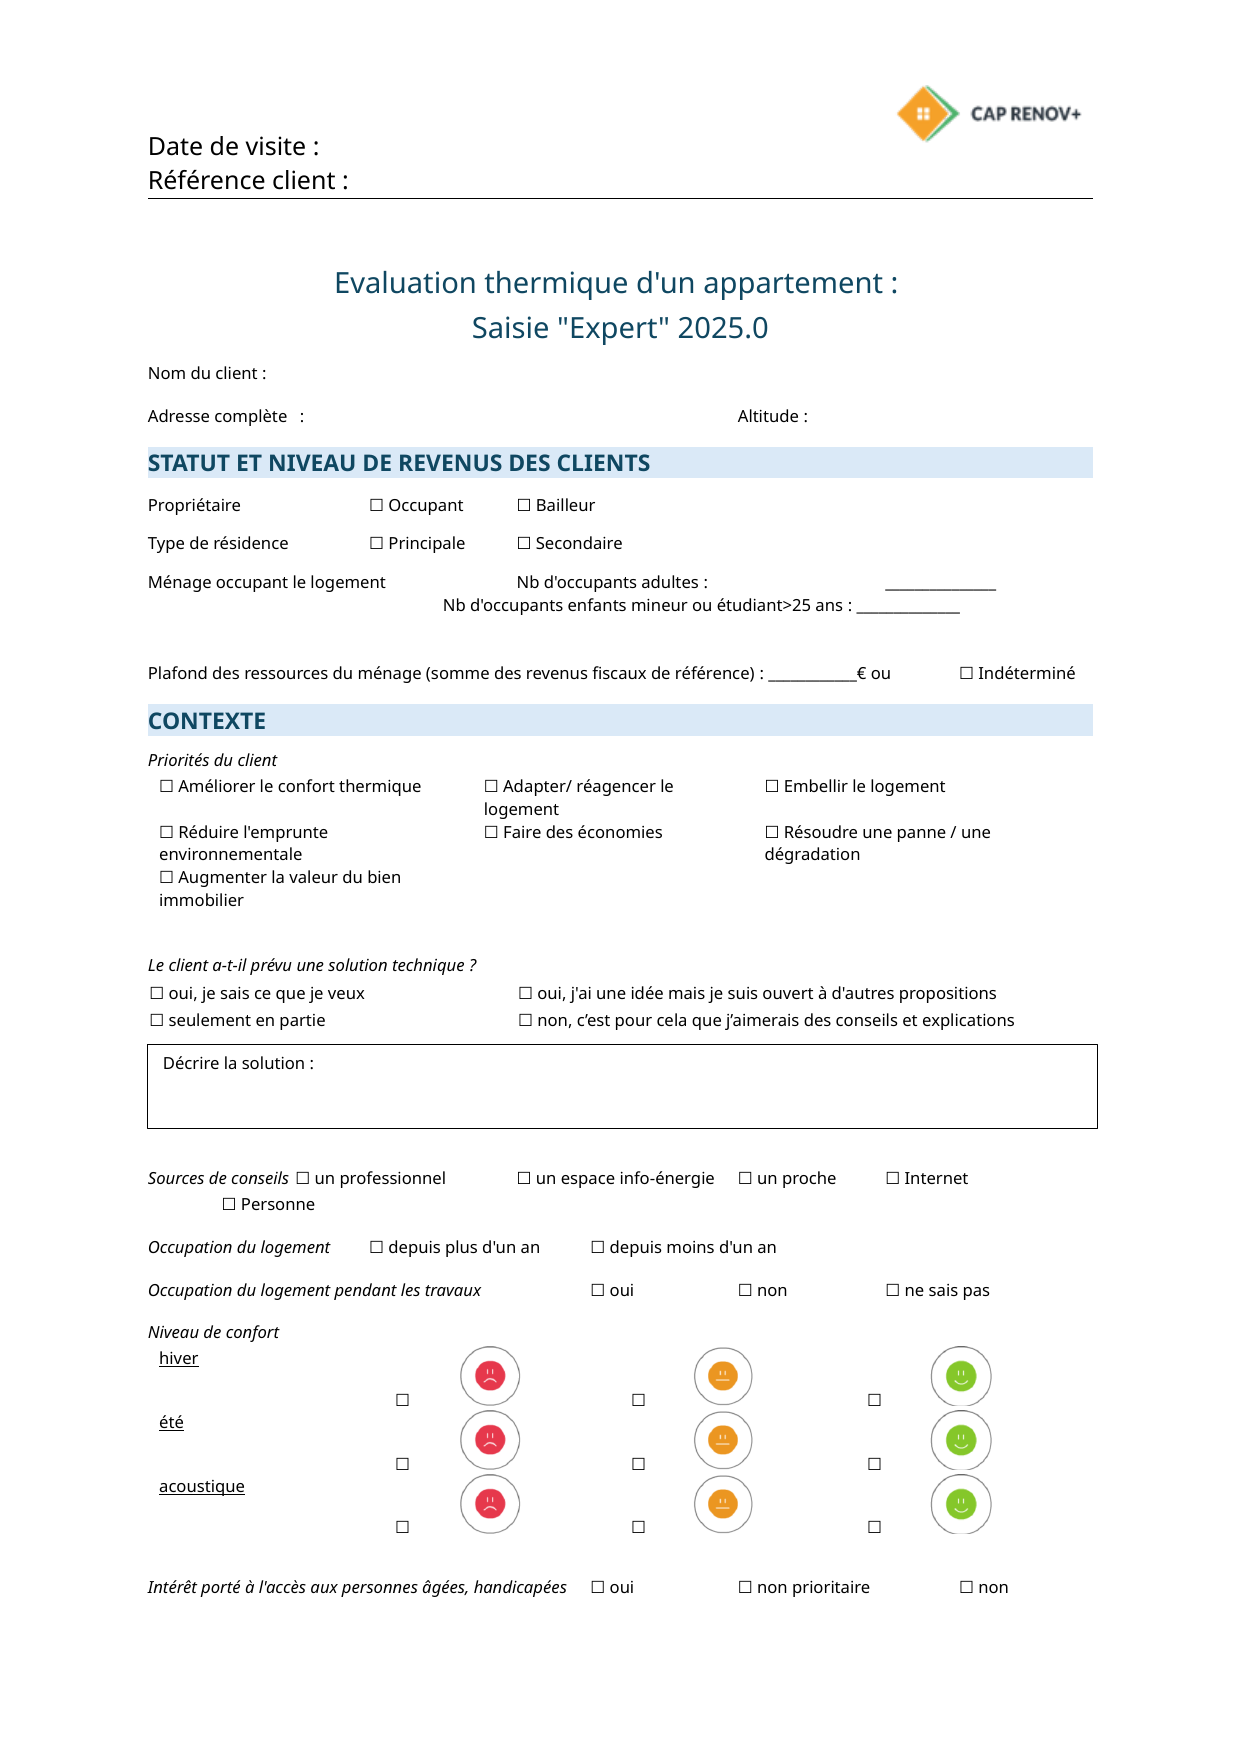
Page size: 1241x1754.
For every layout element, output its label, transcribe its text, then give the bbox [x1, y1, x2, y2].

table_header ☐ Adapter/ réagencer le logement [473, 775, 753, 820]
text Ménage occupant le logement Nb d'occupants adultes : _______________ [148, 570, 1093, 593]
table_header ☐ [620, 1347, 856, 1411]
subtitle Evaluation thermique d'un appartement : Saisie "Expert" 2025.0 [148, 262, 1093, 347]
picture [885, 73, 1093, 155]
picture [457, 1410, 525, 1470]
table_cell ☐ [620, 1475, 856, 1539]
table_header ☐ Embellir le logement [753, 775, 1092, 820]
picture [929, 1410, 992, 1470]
table_cell ☐ Augmenter la valeur du bien immobilier [148, 866, 472, 911]
text Adresse complète : Altitude : [148, 404, 1093, 427]
text Le client a-t-il prévu une solution technique ? [148, 954, 1093, 977]
text Priorités du client [148, 749, 1093, 772]
subtitle STATUT ET NIVEAU DE REVENUS DES CLIENTS [148, 447, 1093, 478]
text Niveau de confort [148, 1321, 1093, 1343]
text Nom du client : [148, 362, 1093, 384]
picture [457, 1346, 525, 1406]
table_header ☐ oui, je sais ce que je veux [148, 980, 516, 1007]
table_header ☐ oui, j'ai une idée mais je suis ouvert à d'autres propositions [516, 980, 1090, 1007]
table_cell été [148, 1411, 383, 1475]
table_cell ☐ [856, 1411, 1092, 1475]
picture [929, 1346, 992, 1406]
table_cell ☐ Réduire l'emprunte environnementale [148, 820, 472, 866]
table_cell acoustique [148, 1475, 383, 1539]
table_header ☐ [384, 1347, 619, 1411]
table_header ☐ Améliorer le confort thermique [148, 775, 472, 820]
picture [929, 1474, 992, 1534]
picture [457, 1474, 525, 1534]
text Propriétaire ☐ Occupant ☐ Bailleur [148, 493, 1093, 516]
table_cell ☐ Faire des économies [473, 820, 753, 866]
subtitle CONTEXTE [148, 704, 1093, 736]
table_cell ☐ Résoudre une panne / une dégradation [753, 820, 1092, 866]
table_cell ☐ [384, 1411, 619, 1475]
picture [693, 1410, 753, 1470]
text Type de résidence ☐ Principale ☐ Secondaire [148, 532, 1093, 554]
table_header hiver [148, 1347, 383, 1411]
table_cell ☐ [856, 1475, 1092, 1539]
text Sources de conseils ☐ un professionnel ☐ un espace info-énergie ☐ un proche ☐ Internet ☐ Personne [148, 1167, 1093, 1215]
table_header ☐ [856, 1347, 1092, 1411]
text Occupation du logement pendant les travaux ☐ oui ☐ non ☐ ne sais pas [148, 1278, 1093, 1301]
picture [693, 1346, 753, 1406]
text Plafond des ressources du ménage (somme des revenus fiscaux de référence) : ____________€ ou ☐ Indéterminé [148, 662, 1093, 684]
table_cell ☐ seulement en partie [148, 1007, 516, 1038]
text Occupation du logement ☐ depuis plus d'un an ☐ depuis moins d'un an [148, 1235, 1093, 1258]
table_cell ☐ non, c’est pour cela que j’aimerais des conseils et explications [516, 1007, 1090, 1038]
table_cell ☐ [620, 1411, 856, 1475]
table_cell ☐ [384, 1475, 619, 1539]
text Intérêt porté à l'accès aux personnes âgées, handicapées ☐ oui ☐ non prioritaire ☐ non [148, 1576, 1093, 1599]
text Nb d'occupants enfants mineur ou étudiant>25 ans : ______________ [369, 593, 1093, 642]
picture [693, 1474, 753, 1534]
